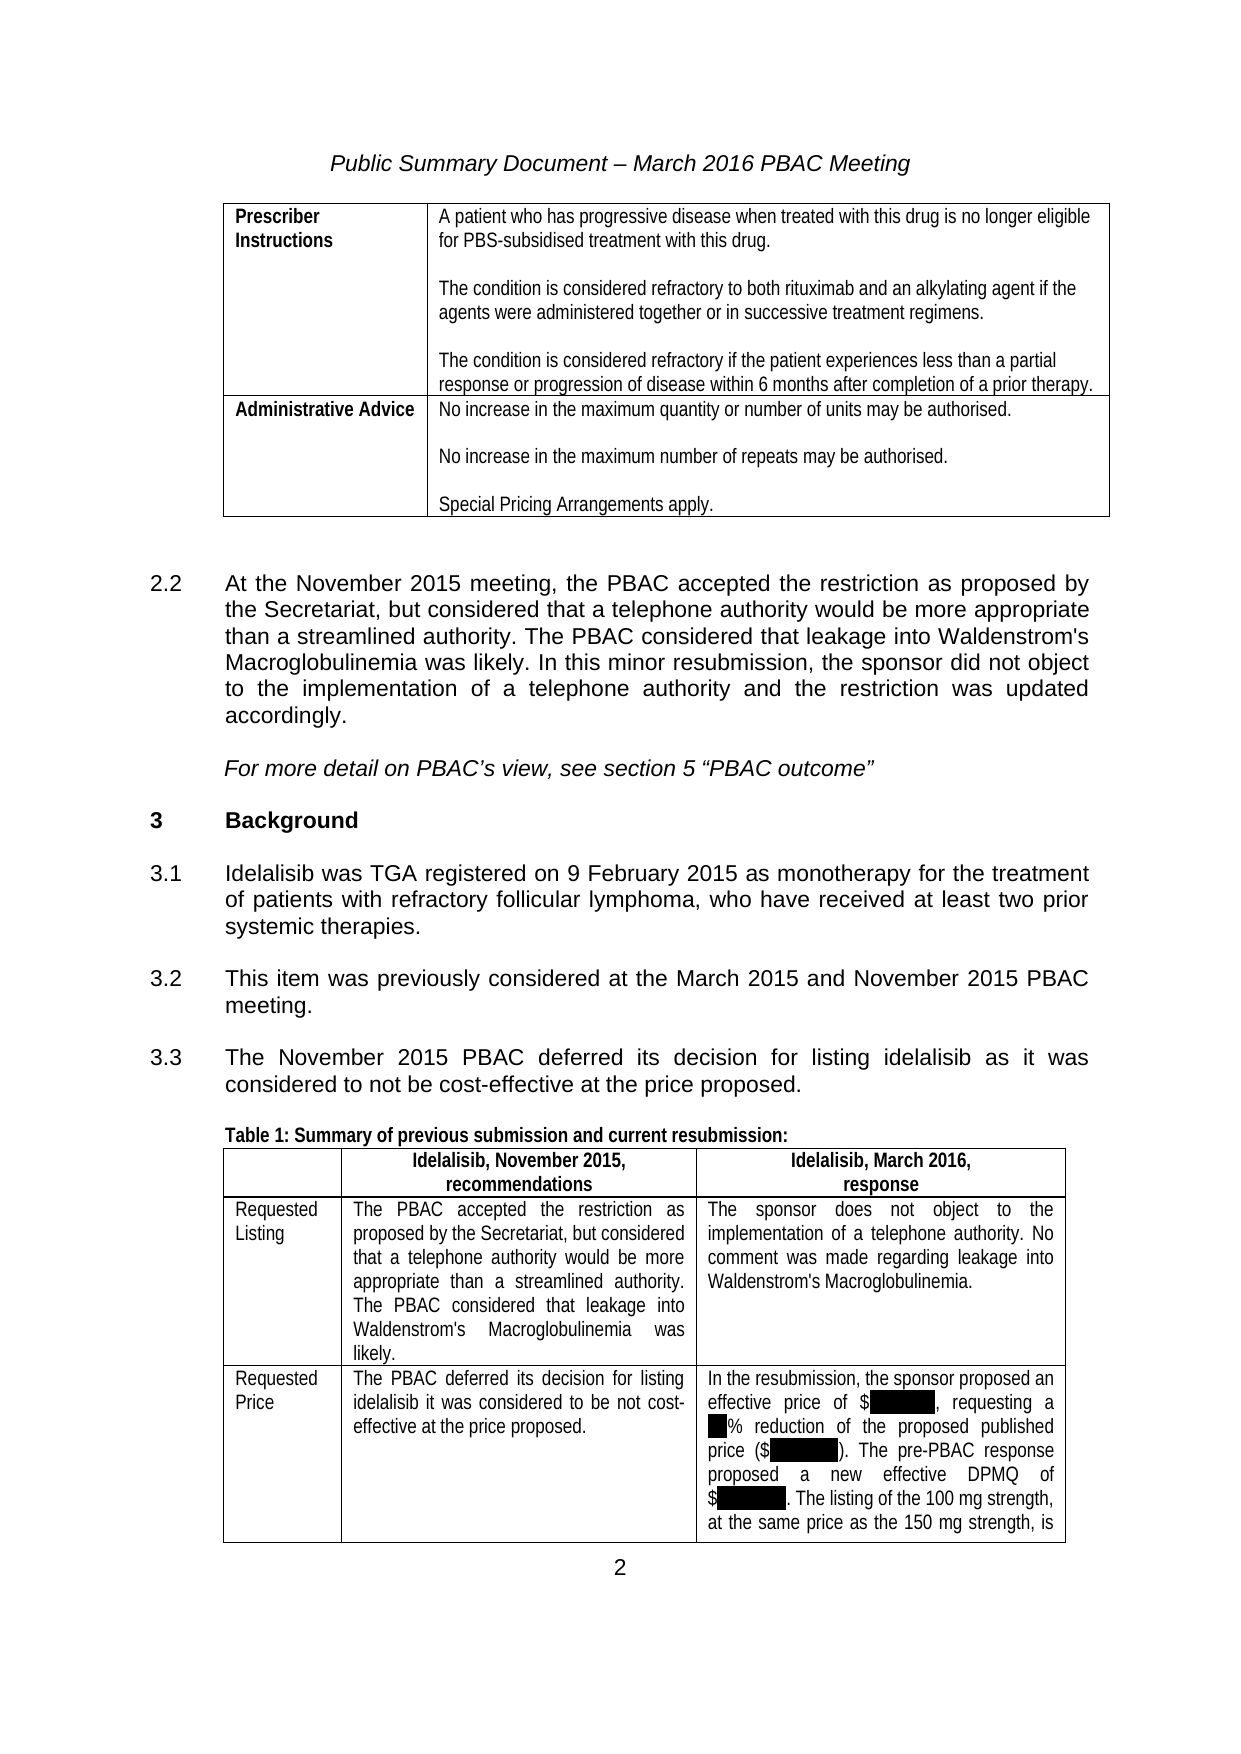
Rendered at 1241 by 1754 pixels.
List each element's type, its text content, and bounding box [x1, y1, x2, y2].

table_cell Administrative Advice [224, 396, 427, 516]
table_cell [697, 1366, 1065, 1542]
list Idelalisib was TGA registered on 9 February 2015 as monotherapy for the treatment of patients with refractory follicular lymphoma, who have received at least two prior systemic therapies. [150, 860, 1090, 939]
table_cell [342, 1366, 696, 1542]
table_cell The sponsor does not object to the implementation of a telephone authority. No comment was made regarding leakage into Waldenstrom's Macroglobulinemia. [697, 1198, 1065, 1365]
table_header Idelalisib, March 2016, response [697, 1149, 1065, 1196]
table_cell No increase in the maximum quantity or number of units may be authorised. No increase in the maximum number of repeats may be authorised. Special Pricing Arrangements apply. [428, 396, 1109, 516]
text For more detail on PBAC’s view, see section 5 “PBAC outcome” [224, 754, 1090, 781]
table_cell A patient who has progressive disease when treated with this drug is no longer eligible for PBS-subsidised treatment with this drug. The condition is considered refractory to both rituximab and an alkylating agent if the agents were administered together or in successive treatment regimens. The condition is considered refractory if the patient experiences less than a partial response or progression of disease within 6 months after completion of a prior therapy. [428, 204, 1109, 395]
table_cell Prescriber Instructions [224, 204, 427, 395]
subtitle Background [150, 807, 1090, 833]
list The November 2015 PBAC deferred its decision for listing idelalisib as it was considered to not be cost-effective at the price proposed. [150, 1044, 1090, 1097]
table_cell The PBAC accepted the restriction as proposed by the Secretariat, but considered that a telephone authority would be more appropriate than a streamlined authority. The PBAC considered that leakage into Waldenstrom's Macroglobulinemia was likely. [342, 1198, 696, 1365]
table_cell Requested Price [224, 1366, 341, 1542]
table_header Idelalisib, November 2015, recommendations [342, 1149, 696, 1196]
list At the November 2015 meeting, the PBAC accepted the restriction as proposed by the Secretariat, but considered that a telephone authority would be more appropriate than a streamlined authority. The PBAC considered that leakage into Waldenstrom's Macroglobulinemia was likely. In this minor resubmission, the sponsor did not object to the implementation of a telephone authority and the restriction was updated accordingly. [150, 570, 1090, 728]
table_cell Requested Listing [224, 1198, 341, 1365]
table_header [224, 1149, 341, 1196]
list Table 1: Summary of previous submission and current resubmission: [225, 1123, 1090, 1147]
list This item was previously considered at the March 2015 and November 2015 PBAC meeting. [150, 965, 1090, 1018]
